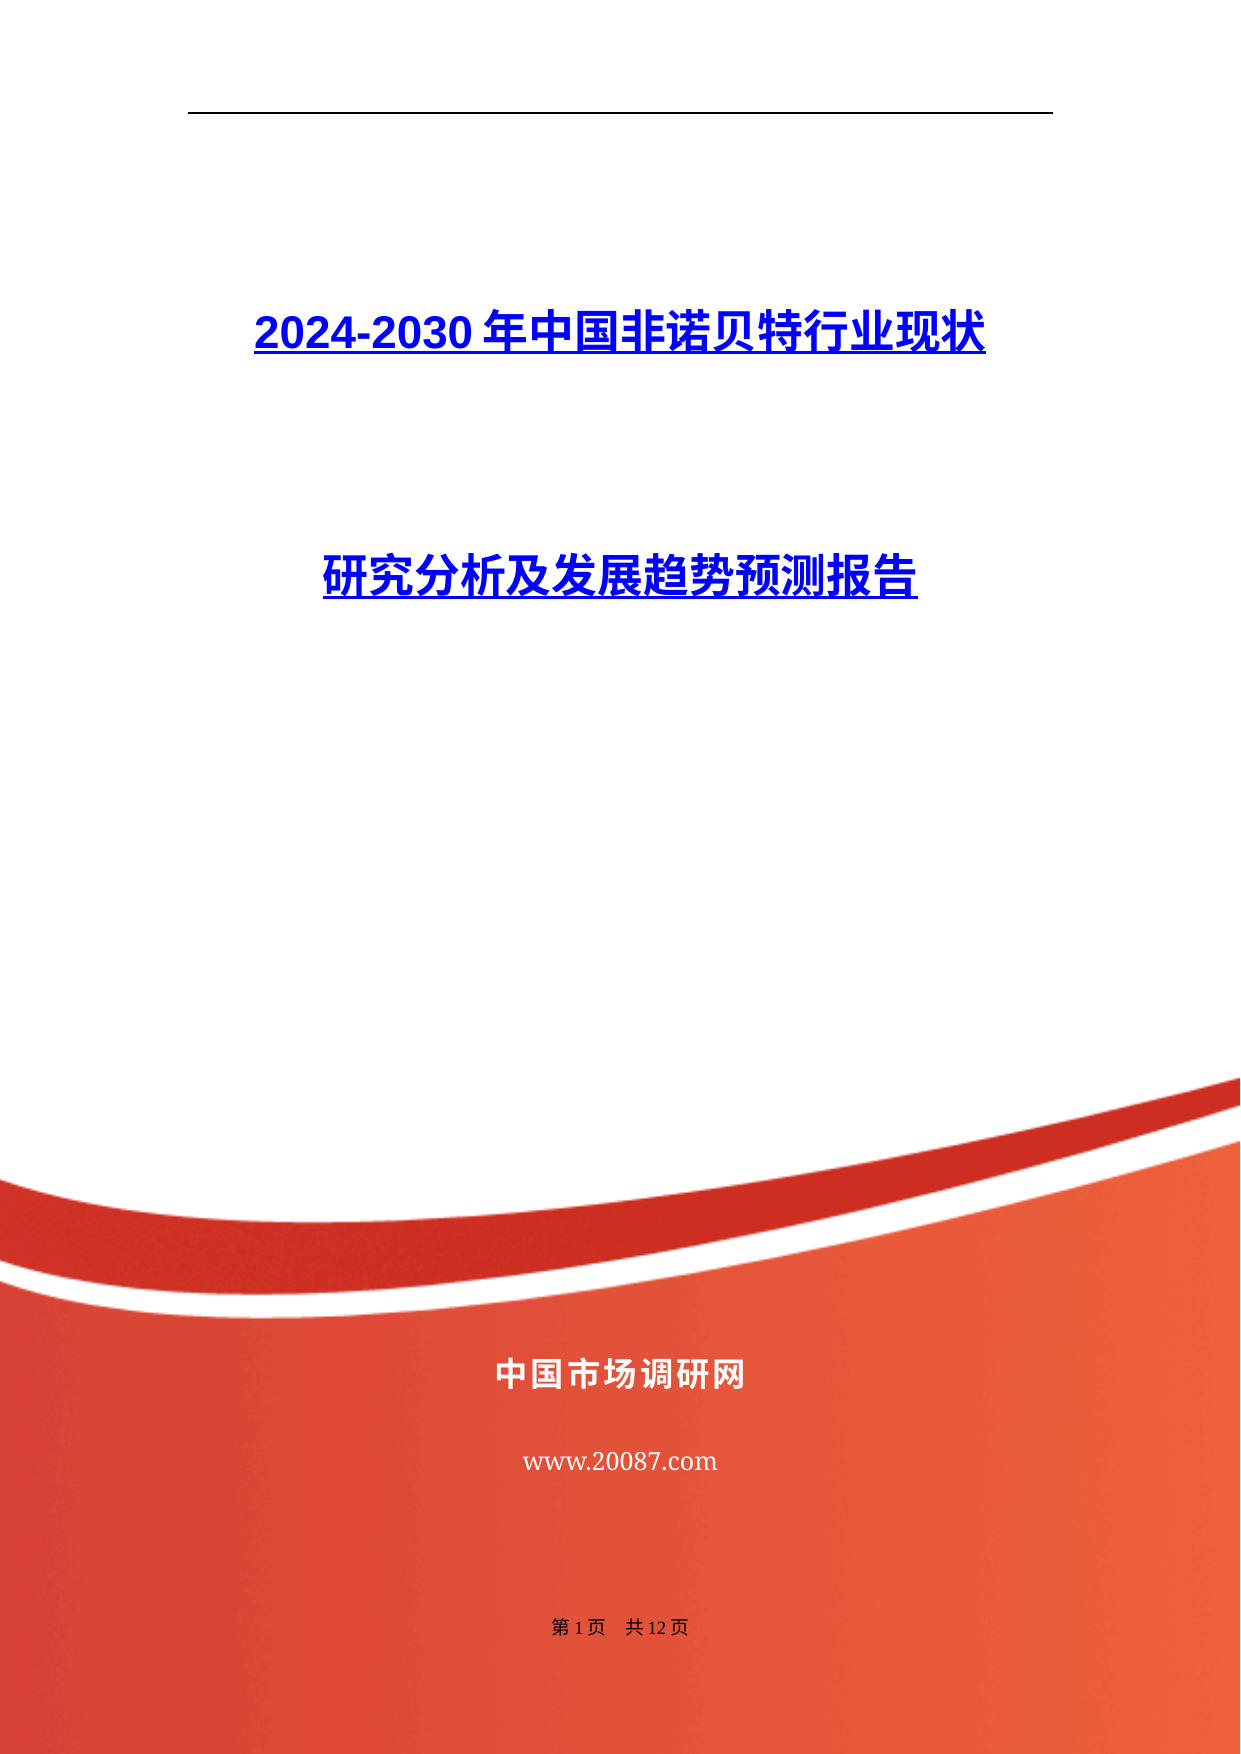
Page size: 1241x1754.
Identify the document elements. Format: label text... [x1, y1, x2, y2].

picture [0, 1006, 1241, 1754]
table_header 2024-2030年中国非诺贝特行业现状研究分析及发展趋势预测报告 [188, 207, 1053, 773]
subtitle 中国市场调研网 [187, 1339, 1053, 1404]
text www.20087.com [187, 1428, 1053, 1493]
